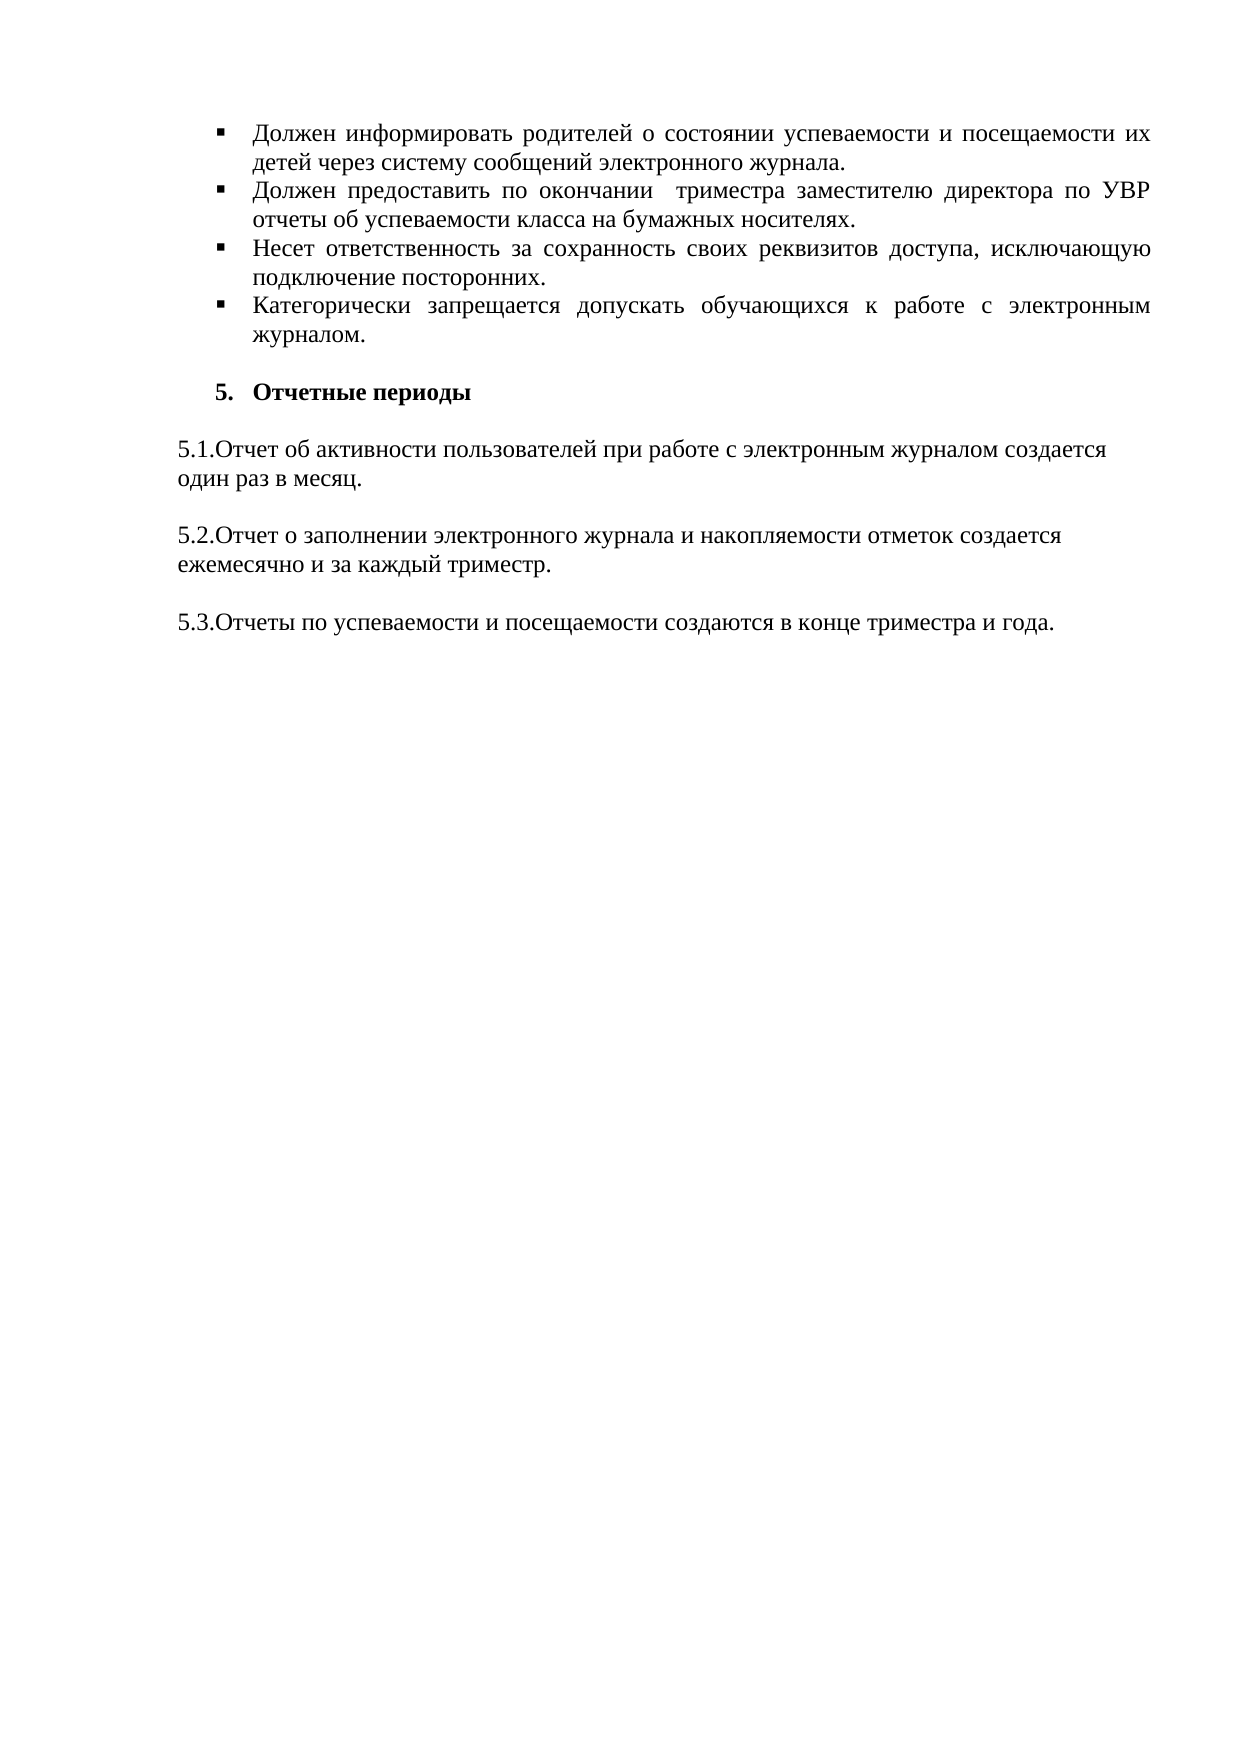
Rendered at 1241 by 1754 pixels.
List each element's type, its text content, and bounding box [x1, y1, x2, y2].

list Несет ответственность за сохранность своих реквизитов доступа, исключающую подключение посторонних. [215, 233, 1152, 291]
list Должен предоставить по окончании триместра заместителю директора по УВР отчеты об успеваемости класса на бумажных носителях. [215, 176, 1152, 233]
text 5.2.Отчет о заполнении электронного журнала и накопляемости отметок создается [177, 521, 1152, 549]
text ежемесячно и за каждый триместр. [177, 549, 1152, 578]
list Отчетные периоды [215, 377, 1152, 406]
text 5.3.Отчеты по успеваемости и посещаемости создаются в конце триместра и года. [177, 607, 1152, 636]
list Категорически запрещается допускать обучающихся к работе с электронным журналом. [215, 291, 1152, 348]
text 5.1.Отчет об активности пользователей при работе с электронным журналом создается [177, 434, 1152, 463]
list Должен информировать родителей о состоянии успеваемости и посещаемости их детей через систему сообщений электронного журнала. [215, 118, 1152, 176]
text один раз в месяц. [177, 463, 1152, 492]
